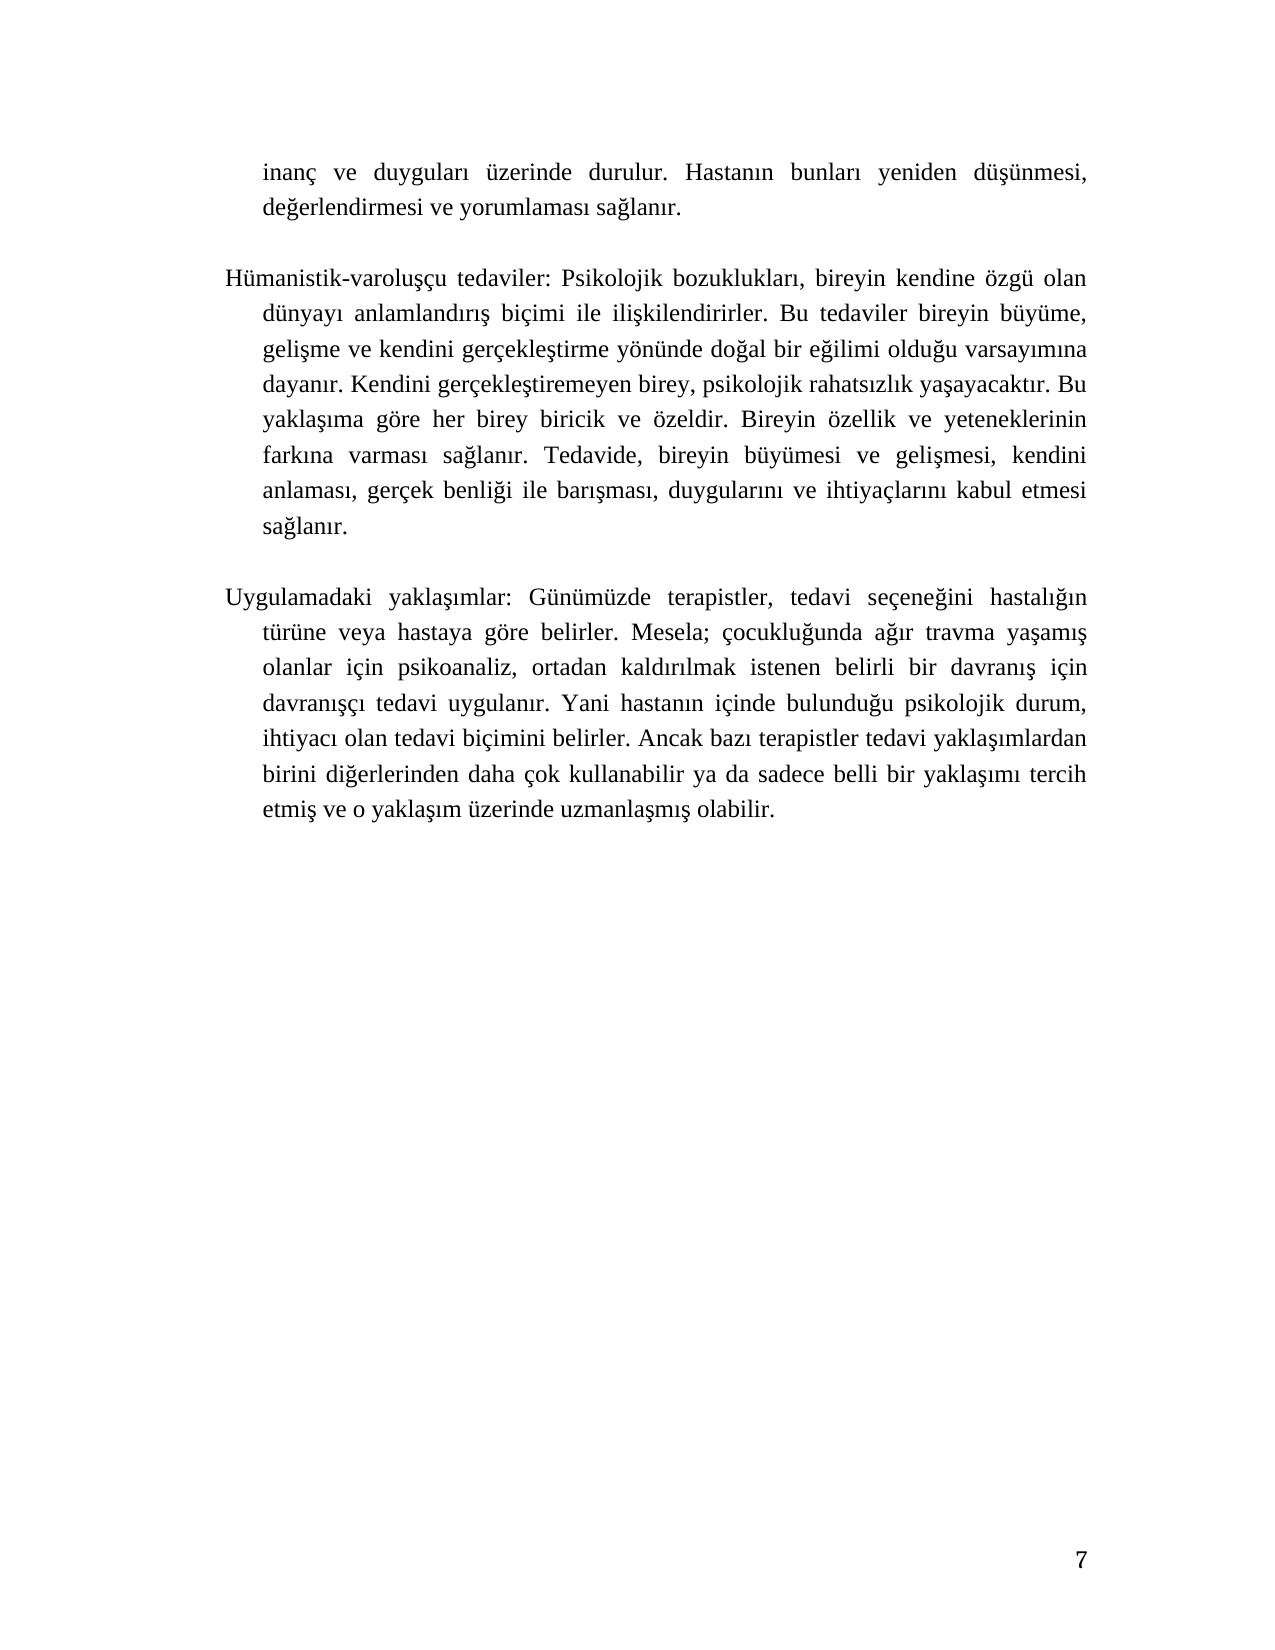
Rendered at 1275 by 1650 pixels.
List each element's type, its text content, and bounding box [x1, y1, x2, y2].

list Uygulamadaki yaklaşımlar: Günümüzde terapistler, tedavi seçeneğini hastalığın türüne veya hastaya göre belirler. Mesela; çocukluğunda ağır travma yaşamış olanlar için psikoanaliz, ortadan kaldırılmak istenen belirli bir davranış için davranışçı tedavi uygulanır. Yani hastanın içinde bulunduğu psikolojik durum, ihtiyacı olan tedavi biçimini belirler. Ancak bazı terapistler tedavi yaklaşımlardan birini diğerlerinden daha çok kullanabilir ya da sadece belli bir yaklaşımı tercih etmiş ve o yaklaşım üzerinde uzmanlaşmış olabilir. [225, 575, 1087, 823]
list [225, 150, 1087, 221]
list Hümanistik-varoluşçu tedaviler: Psikolojik bozuklukları, bireyin kendine özgü olan dünyayı anlamlandırış biçimi ile ilişkilendirirler. Bu tedaviler bireyin büyüme, gelişme ve kendini gerçekleştirme yönünde doğal bir eğilimi olduğu varsayımına dayanır. Kendini gerçekleştiremeyen birey, psikolojik rahatsızlık yaşayacaktır. Bu yaklaşıma göre her birey biricik ve özeldir. Bireyin özellik ve yeteneklerinin farkına varması sağlanır. Tedavide, bireyin büyümesi ve gelişmesi, kendini anlaması, gerçek benliği ile barışması, duygularını ve ihtiyaçlarını kabul etmesi sağlanır. [225, 256, 1087, 539]
